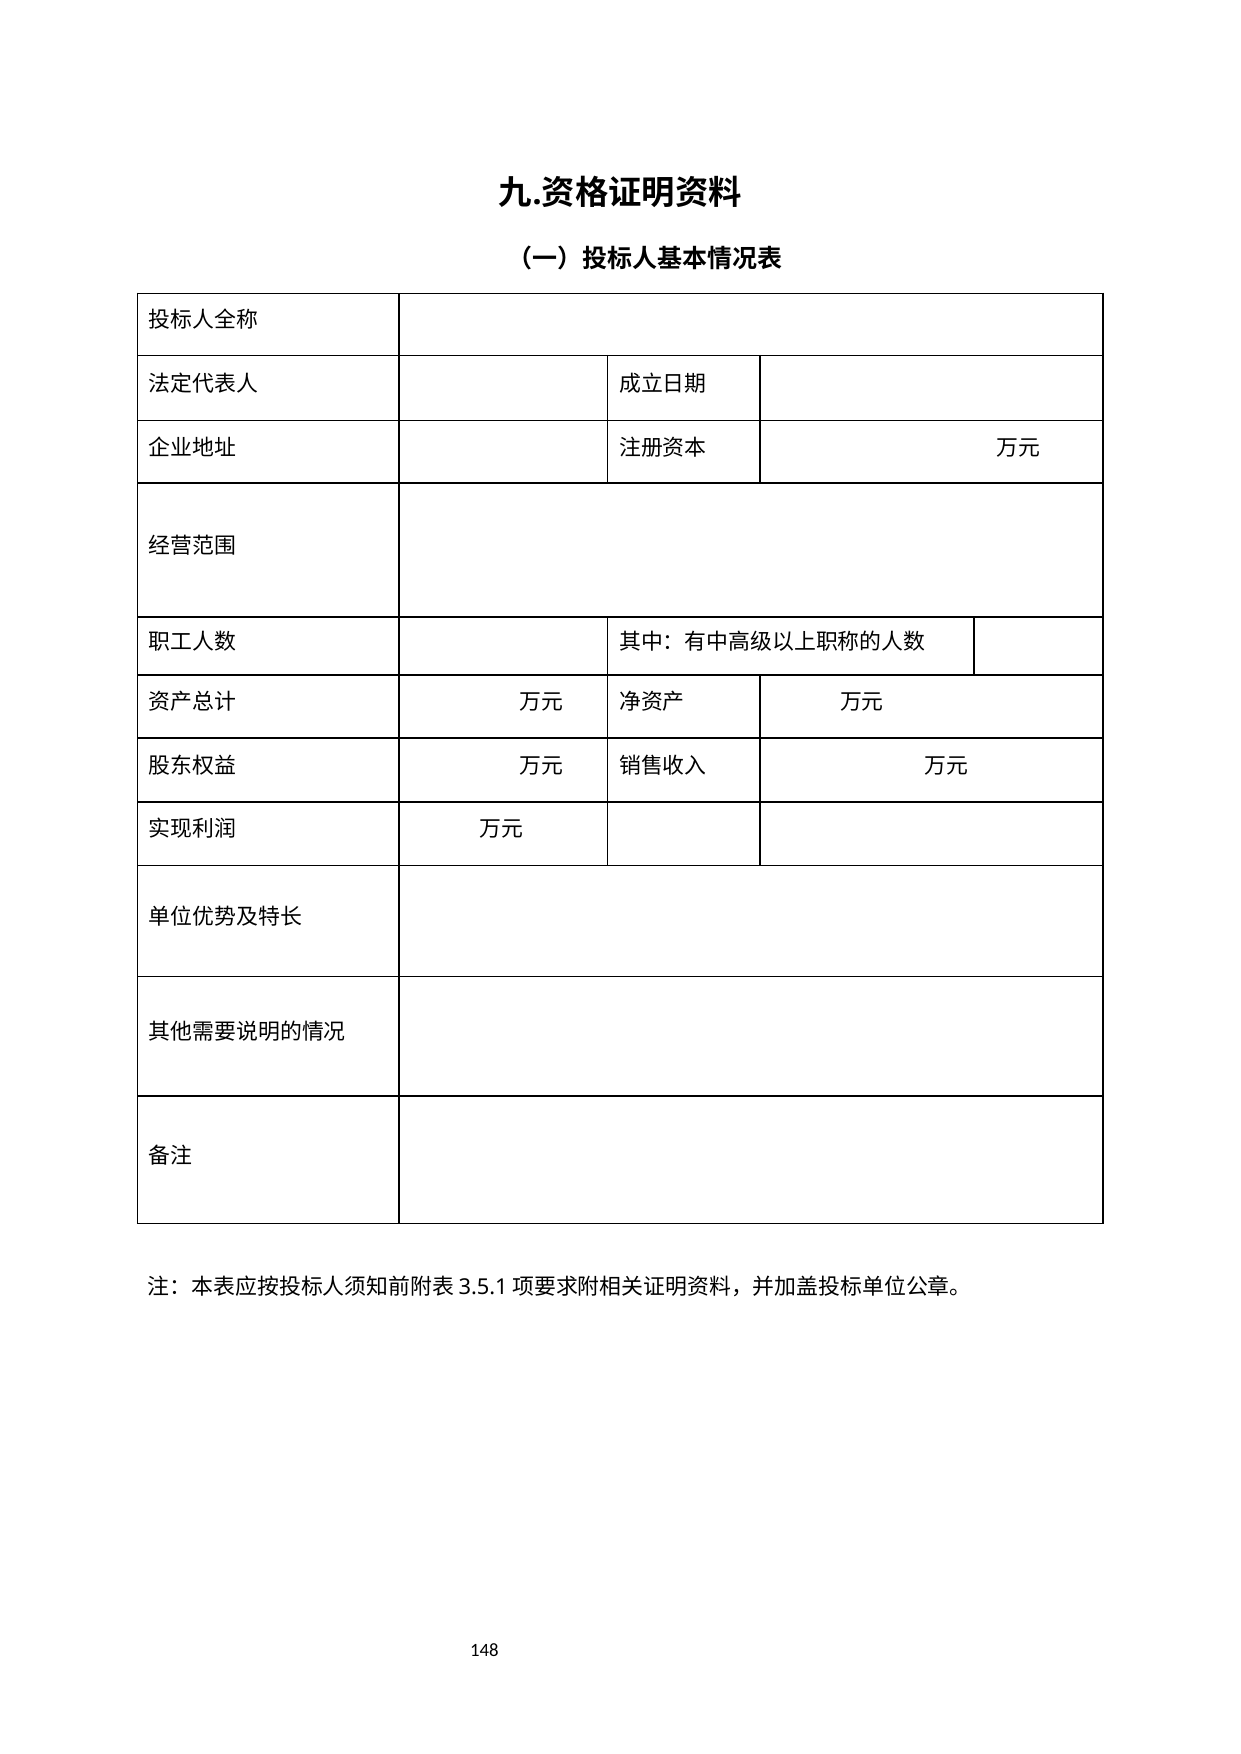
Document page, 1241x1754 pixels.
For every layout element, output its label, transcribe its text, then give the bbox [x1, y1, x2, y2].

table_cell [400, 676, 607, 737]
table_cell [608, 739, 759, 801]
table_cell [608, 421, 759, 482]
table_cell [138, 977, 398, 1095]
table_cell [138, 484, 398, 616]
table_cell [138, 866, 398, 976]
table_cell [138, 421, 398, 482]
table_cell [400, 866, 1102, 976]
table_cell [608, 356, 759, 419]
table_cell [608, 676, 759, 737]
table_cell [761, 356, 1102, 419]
text 九.资格证明资料 [148, 165, 1092, 214]
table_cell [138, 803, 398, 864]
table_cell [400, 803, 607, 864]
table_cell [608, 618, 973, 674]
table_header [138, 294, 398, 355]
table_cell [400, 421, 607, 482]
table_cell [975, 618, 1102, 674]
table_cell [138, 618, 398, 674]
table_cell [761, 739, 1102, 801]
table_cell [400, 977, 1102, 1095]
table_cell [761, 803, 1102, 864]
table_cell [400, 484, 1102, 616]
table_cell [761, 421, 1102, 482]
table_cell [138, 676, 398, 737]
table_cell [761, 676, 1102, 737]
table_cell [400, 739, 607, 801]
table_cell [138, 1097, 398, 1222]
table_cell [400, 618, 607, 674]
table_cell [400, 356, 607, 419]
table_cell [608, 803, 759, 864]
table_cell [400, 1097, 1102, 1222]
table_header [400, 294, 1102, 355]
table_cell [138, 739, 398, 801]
text 注：本表应按投标人须知前附表3.5.1项要求附相关证明资料，并加盖投标单位公章。 [148, 1269, 1092, 1301]
subtitle （一）投标人基本情况表 [148, 238, 1092, 274]
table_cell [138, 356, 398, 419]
